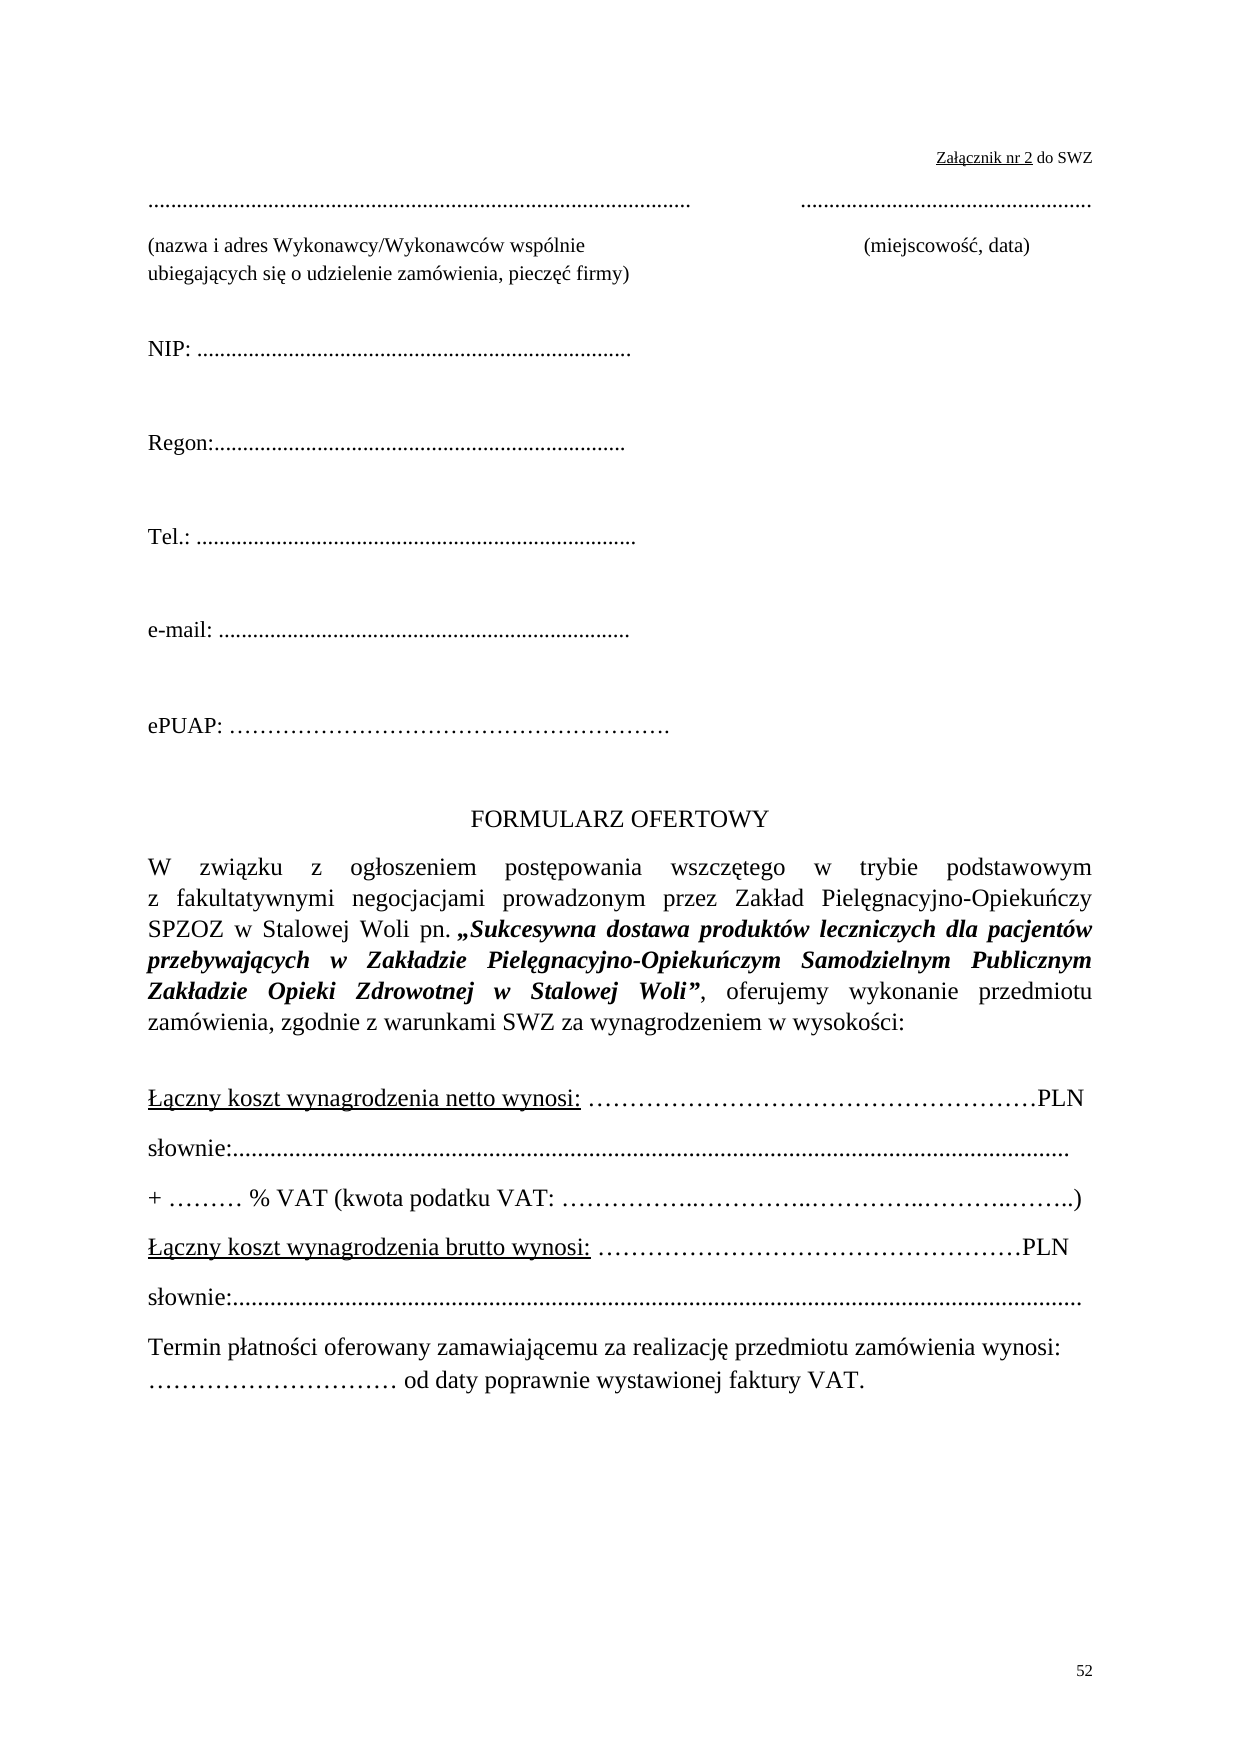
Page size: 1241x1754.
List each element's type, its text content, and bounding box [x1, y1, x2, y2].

text Termin płatności oferowany zamawiającemu za realizację przedmiotu zamówienia wynosi: ………………………… od daty poprawnie wystawionej faktury VAT. [148, 1332, 1093, 1393]
text FORMULARZ OFERTOWY [148, 804, 1093, 833]
text Łączny koszt wynagrodzenia netto wynosi: ………………………………………………PLN [148, 1083, 1093, 1112]
text słownie:........................................................................................................................................ [148, 1282, 1093, 1311]
text e-mail: ........................................................................ [148, 616, 1093, 643]
text NIP: ............................................................................ [148, 335, 1093, 362]
text ePUAP: …………………………………………………. [148, 712, 1093, 738]
text słownie:...................................................................................................................................... [148, 1133, 1093, 1162]
text (nazwa i adres Wykonawcy/Wykonawców wspólnie (miejscowość, data) [148, 233, 1093, 257]
text Tel.: ............................................................................. [148, 523, 1093, 549]
text Załącznik nr 2 do SWZ [148, 148, 1093, 167]
text ubiegających się o udzielenie zamówienia, pieczęć firmy) [148, 261, 1093, 285]
text Łączny koszt wynagrodzenia brutto wynosi: ……………………………………………PLN [148, 1232, 1093, 1261]
text ............................................................................................... ................................................... [148, 186, 1093, 213]
text Regon:........................................................................ [148, 429, 1093, 455]
text W związku z ogłoszeniem postępowania wszczętego w trybie podstawowym z fakultatywnymi negocjacjami prowadzonym przez Zakład Pielęgnacyjno-Opiekuńczy SPZOZ w Stalowej Woli pn. „Sukcesywna dostawa produktów leczniczych dla pacjentów przebywających w Zakładzie Pielęgnacyjno-Opiekuńczym Samodzielnym Publicznym Zakładzie Opieki Zdrowotnej w Stalowej Woli”, oferujemy wykonanie przedmiotu zamówienia, zgodnie z warunkami SWZ za wynagrodzeniem w wysokości: [148, 852, 1093, 1036]
text + ……… % VAT (kwota podatku VAT: ……………..…………..…………..………..……..) [148, 1183, 1093, 1211]
